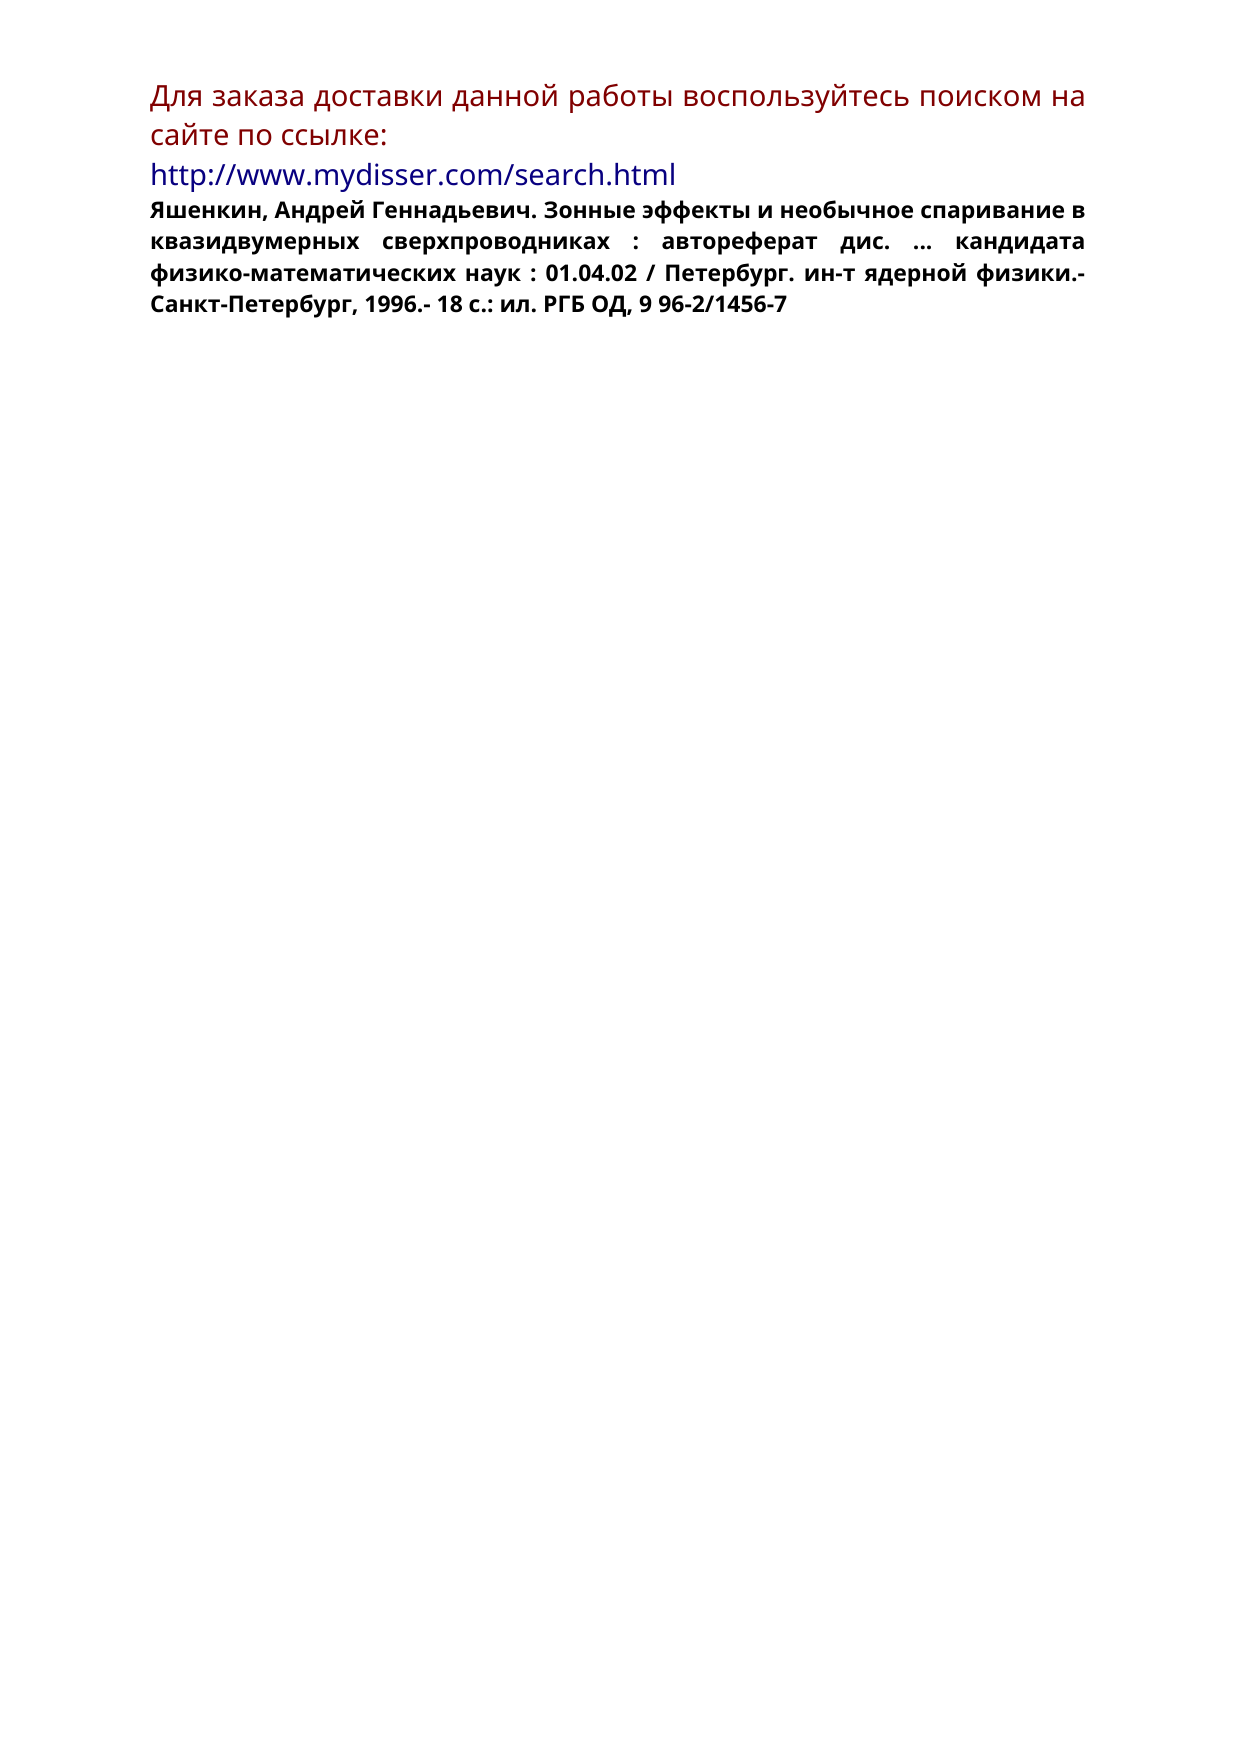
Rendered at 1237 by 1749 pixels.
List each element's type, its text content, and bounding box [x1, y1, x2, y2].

text Яшенкин, Андрей Геннадьевич. Зонные эффекты и необычное спаривание в квазидвумерных сверхпроводниках : автореферат дис. ... кандидата физико-математических наук : 01.04.02 / Петербург. ин-т ядерной физики.- Санкт-Петербург, 1996.- 18 с.: ил. РГБ ОД, 9 96-2/1456-7 [150, 194, 1086, 319]
